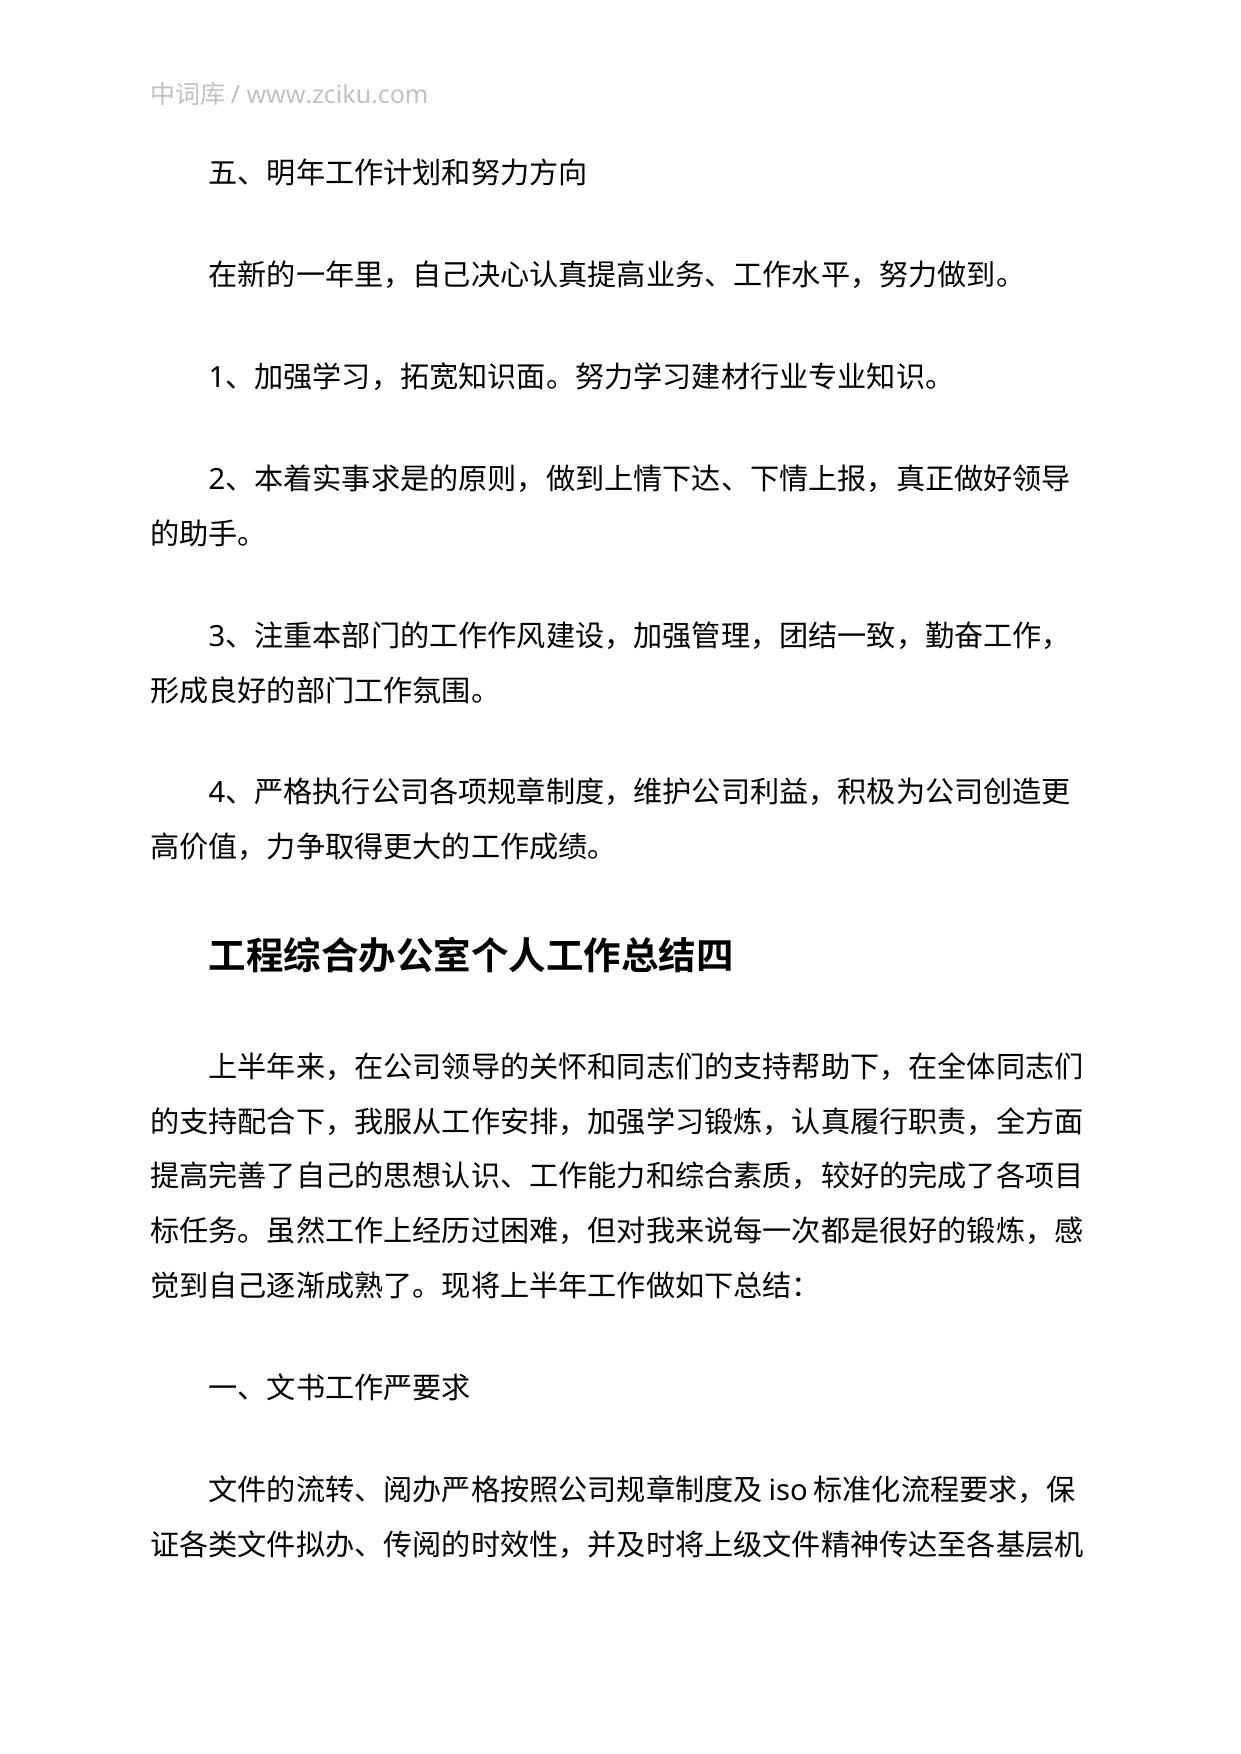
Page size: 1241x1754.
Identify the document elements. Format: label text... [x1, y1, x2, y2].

text 4、严格执行公司各项规章制度，维护公司利益，积极为公司创造更高价值，力争取得更大的工作成绩。 [150, 769, 1090, 866]
text 在新的一年里，自己决心认真提高业务、工作水平，努力做到。 [150, 252, 1090, 294]
text 2、本着实事求是的原则，做到上情下达、下情上报，真正做好领导的助手。 [150, 456, 1090, 553]
text 一、文书工作严要求 [150, 1364, 1090, 1407]
text 3、注重本部门的工作作风建设，加强管理，团结一致，勤奋工作，形成良好的部门工作氛围。 [150, 612, 1090, 709]
text 1、加强学习，拓宽知识面。努力学习建材行业专业知识。 [150, 353, 1090, 396]
text 工程综合办公室个人工作总结四 [150, 926, 1090, 980]
text 上半年来，在公司领导的关怀和同志们的支持帮助下，在全体同志们的支持配合下，我服从工作安排，加强学习锻炼，认真履行职责，全方面提高完善了自己的思想认识、工作能力和综合素质，较好的完成了各项目标任务。虽然工作上经历过困难，但对我来说每一次都是很好的锻炼，感觉到自己逐渐成熟了。现将上半年工作做如下总结： [150, 1043, 1090, 1305]
text 五、明年工作计划和努力方向 [150, 150, 1090, 192]
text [150, 1466, 1090, 1564]
